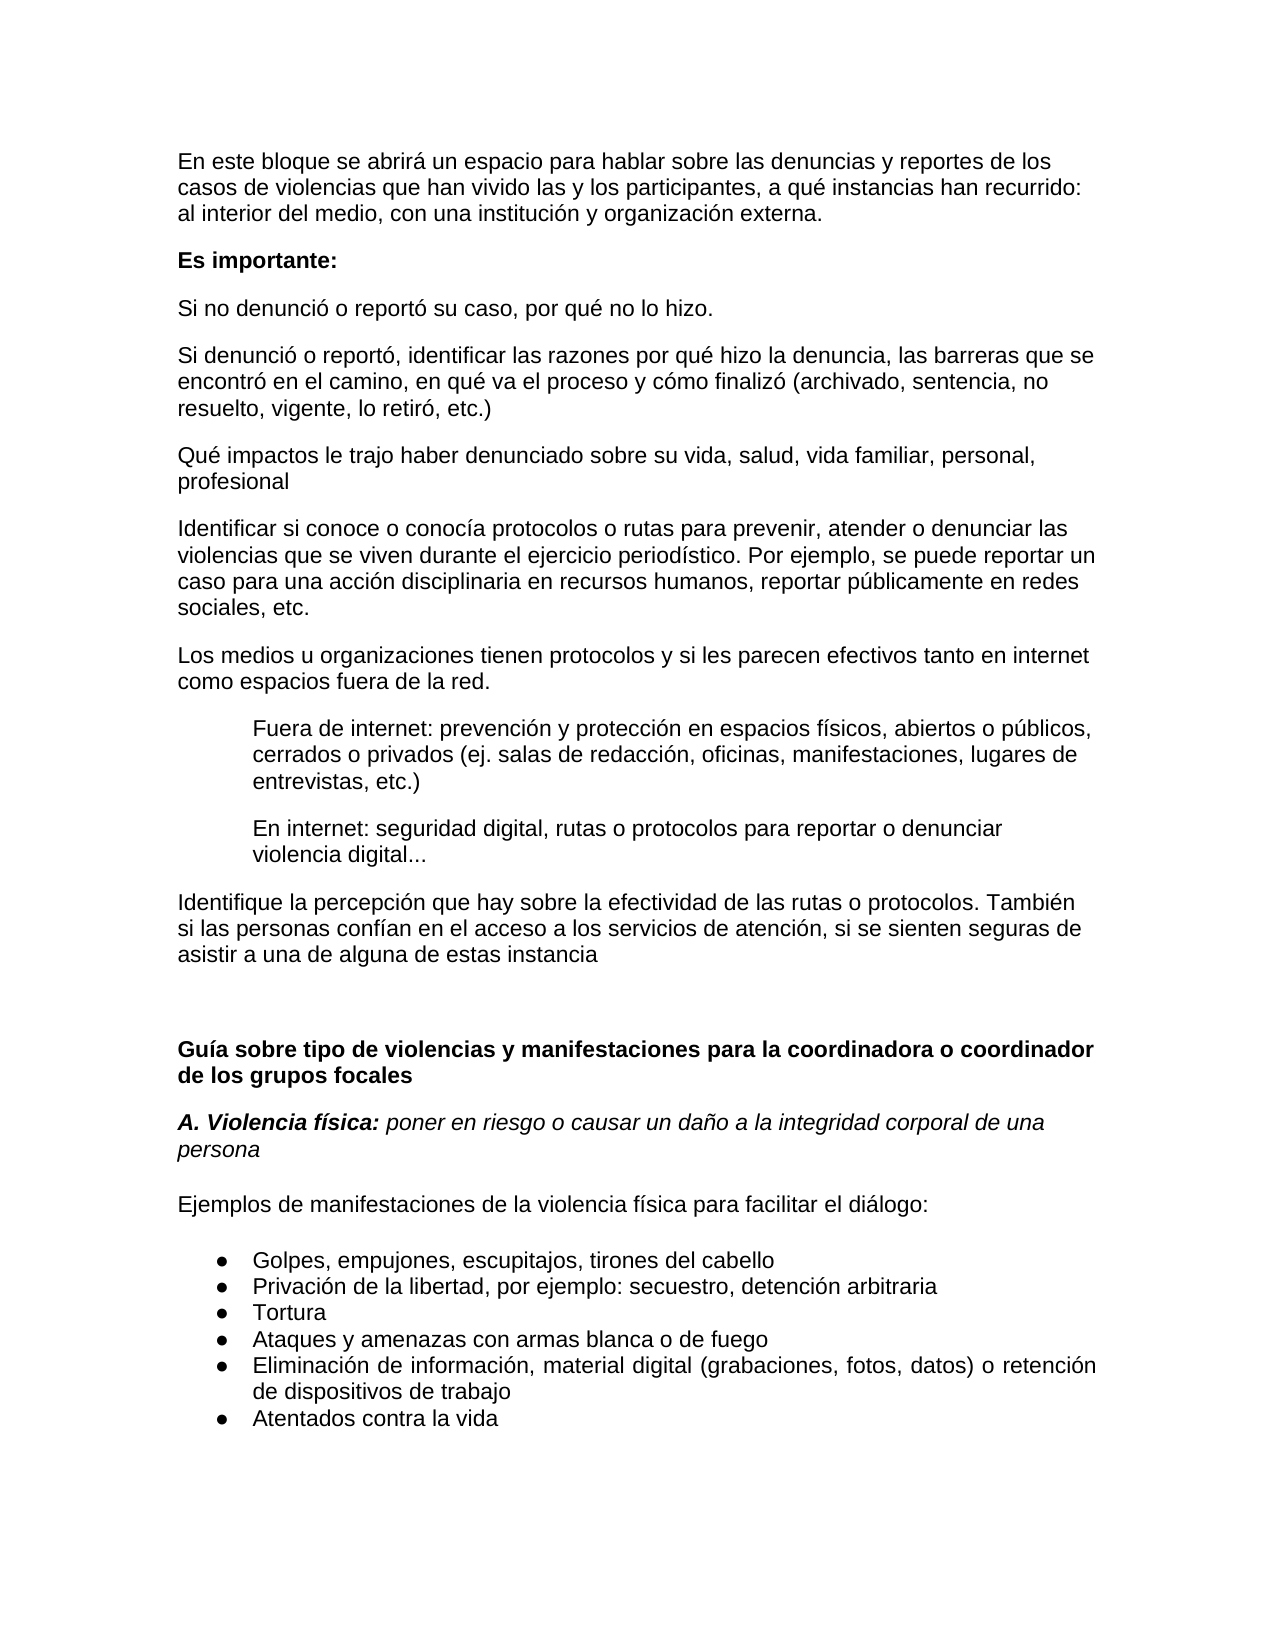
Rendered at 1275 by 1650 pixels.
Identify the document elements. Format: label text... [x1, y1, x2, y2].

text Si no denunció o reportó su caso, por qué no lo hizo. [177, 295, 1098, 321]
text A. Violencia física: poner en riesgo o causar un daño a la integridad corporal de una persona [177, 1109, 1098, 1162]
text En este bloque se abrirá un espacio para hablar sobre las denuncias y reportes de los casos de violencias que han vivido las y los participantes, a qué instancias han recurrido: al interior del medio, con una institución y organización externa. [177, 148, 1098, 227]
text Fuera de internet: prevención y protección en espacios físicos, abiertos o públicos, cerrados o privados (ej. salas de redacción, oficinas, manifestaciones, lugares de entrevistas, etc.) [252, 715, 1098, 794]
list Eliminación de información, material digital (grabaciones, fotos, datos) o retención de dispositivos de trabajo [215, 1352, 1098, 1405]
list Tortura [215, 1299, 1098, 1326]
text Identifique la percepción que hay sobre la efectividad de las rutas o protocolos. También si las personas confían en el acceso a los servicios de atención, si se sienten seguras de asistir a una de alguna de estas instancia [177, 888, 1098, 968]
text Si denunció o reportó, identificar las razones por qué hizo la denuncia, las barreras que se encontró en el camino, en qué va el proceso y cómo finalizó (archivado, sentencia, no resuelto, vigente, lo retiró, etc.) [177, 342, 1098, 421]
text Qué impactos le trajo haber denunciado sobre su vida, salud, vida familiar, personal, profesional [177, 442, 1098, 494]
text Ejemplos de manifestaciones de la violencia física para facilitar el diálogo: [177, 1191, 1098, 1217]
list Golpes, empujones, escupitajos, tirones del cabello [215, 1247, 1098, 1273]
list Ataques y amenazas con armas blanca o de fuego [215, 1326, 1098, 1352]
text En internet: seguridad digital, rutas o protocolos para reportar o denunciar violencia digital... [252, 815, 1098, 868]
text Los medios u organizaciones tienen protocolos y si les parecen efectivos tanto en internet como espacios fuera de la red. [177, 642, 1098, 694]
text Identificar si conoce o conocía protocolos o rutas para prevenir, atender o denunciar las violencias que se viven durante el ejercicio periodístico. Por ejemplo, se puede reportar un caso para una acción disciplinaria en recursos humanos, reportar públicamente en redes sociales, etc. [177, 515, 1098, 621]
text Es importante: [177, 247, 1098, 274]
list Privación de la libertad, por ejemplo: secuestro, detención arbitraria [215, 1273, 1098, 1299]
list Atentados contra la vida [215, 1405, 1098, 1431]
text Guía sobre tipo de violencias y manifestaciones para la coordinadora o coordinador de los grupos focales [177, 1036, 1098, 1088]
